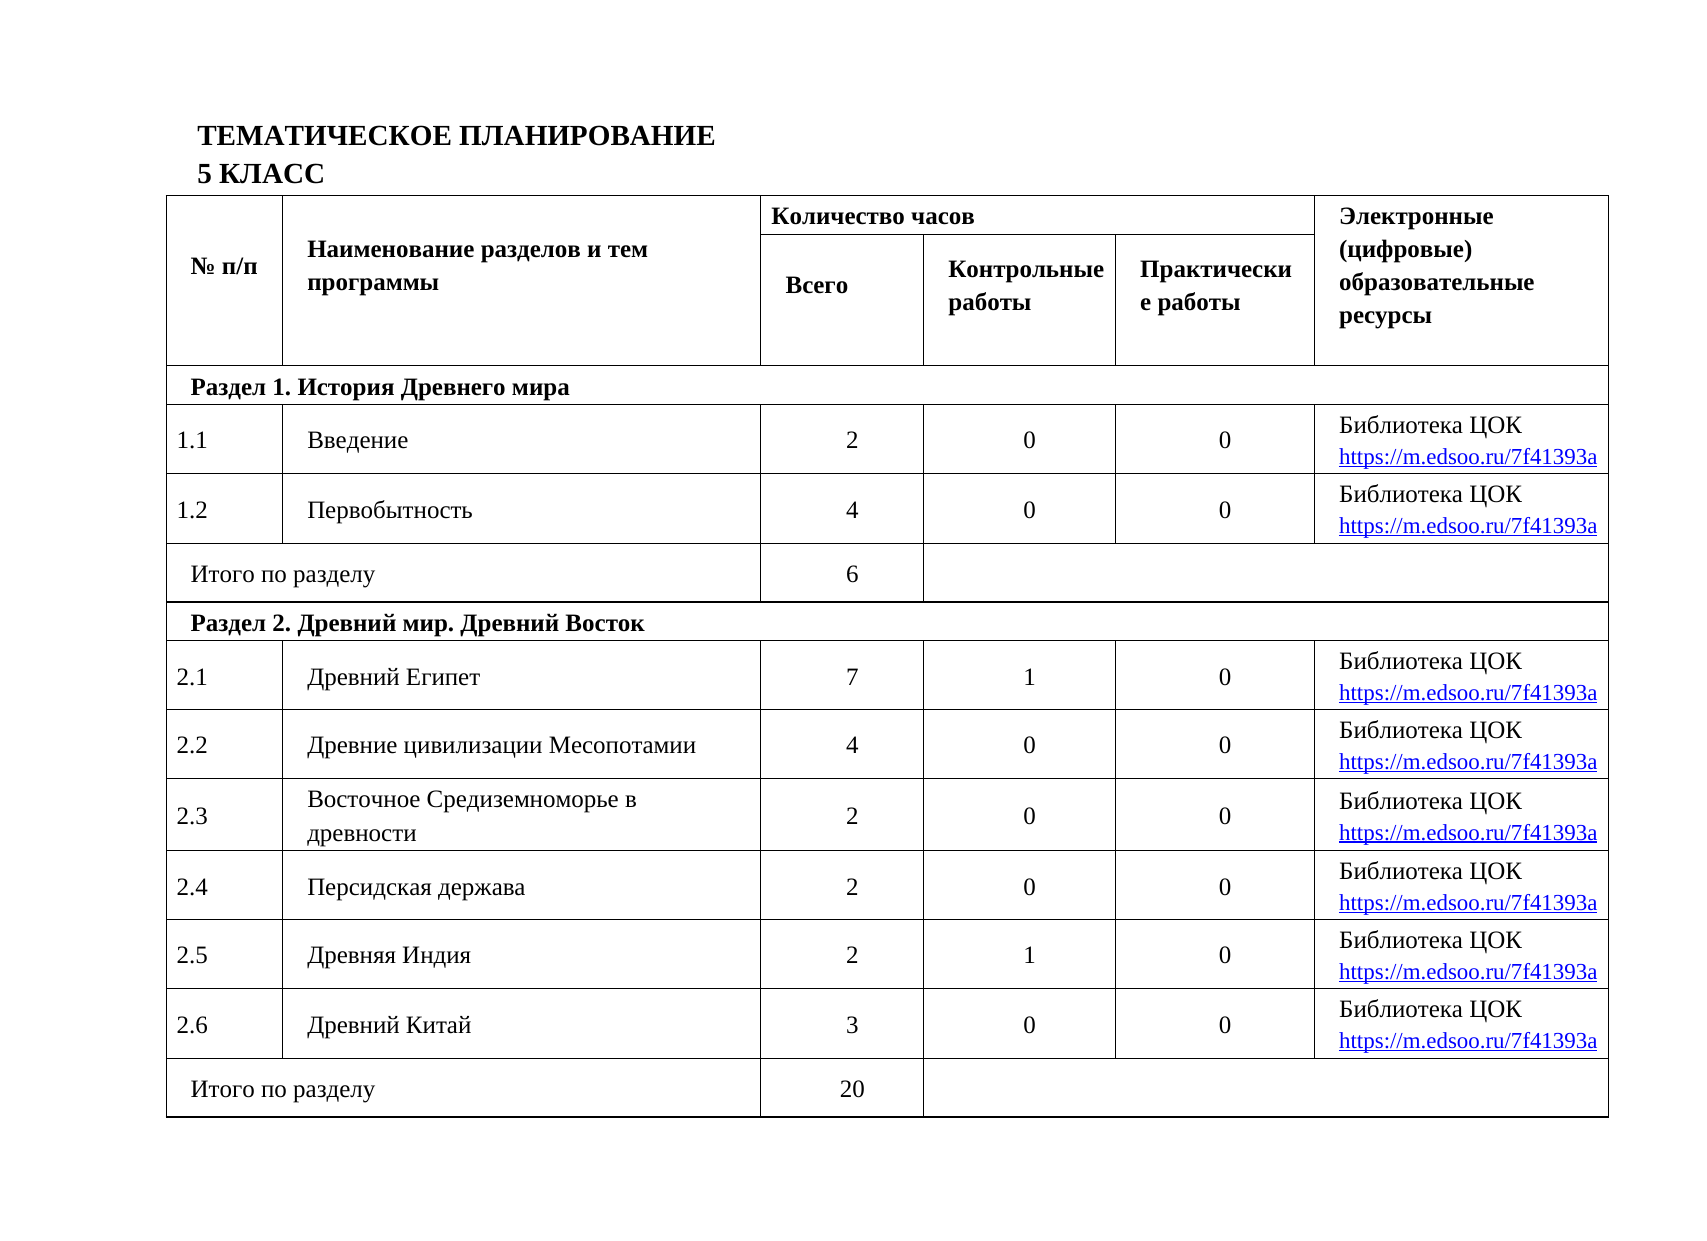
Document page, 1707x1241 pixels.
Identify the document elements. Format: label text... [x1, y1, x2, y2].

text 5 КЛАСС [190, 157, 1618, 190]
table_cell 2.5 [167, 920, 282, 988]
table_cell Древний Китай [283, 989, 760, 1057]
table_cell 4 [761, 474, 923, 542]
table_cell 0 [924, 989, 1115, 1057]
table_cell 4 [761, 710, 923, 778]
table_cell 7 [761, 641, 923, 709]
table_cell Всего [761, 235, 923, 365]
table_cell Раздел 2. Древний мир. Древний Восток [167, 603, 1608, 640]
table_cell 0 [1116, 474, 1314, 542]
table_cell 0 [1116, 405, 1314, 473]
table_cell 0 [1116, 710, 1314, 778]
table_cell 0 [1116, 989, 1314, 1057]
table_cell Восточное Средиземноморье в древности [283, 779, 760, 850]
table_cell [924, 1059, 1608, 1116]
table_cell 0 [1116, 641, 1314, 709]
text ТЕМАТИЧЕСКОЕ ПЛАНИРОВАНИЕ [190, 118, 1618, 152]
table_cell 0 [1116, 779, 1314, 850]
table_cell Раздел 1. История Древнего мира [167, 366, 1608, 404]
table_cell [1315, 989, 1608, 1057]
table_cell 0 [1116, 851, 1314, 919]
table_cell Древняя Индия [283, 920, 760, 988]
table_cell 1 [924, 641, 1115, 709]
table_cell Библиотека ЦОК https://m.edsoo.ru/7f41393a [1315, 474, 1608, 542]
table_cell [1315, 851, 1608, 919]
table_cell 0 [924, 779, 1115, 850]
table_cell Первобытность [283, 474, 760, 542]
table_cell Итого по разделу [167, 1059, 760, 1116]
table_cell Практические работы [1116, 235, 1314, 365]
table_cell 0 [924, 474, 1115, 542]
table_cell 2.6 [167, 989, 282, 1057]
table_cell 2 [761, 851, 923, 919]
table_cell 2.1 [167, 641, 282, 709]
table_cell 0 [1116, 920, 1314, 988]
table_cell Контрольные работы [924, 235, 1115, 365]
table_cell Итого по разделу [167, 544, 760, 601]
table_cell 0 [924, 851, 1115, 919]
table_cell 2 [761, 405, 923, 473]
table_cell Библиотека ЦОК https://m.edsoo.ru/7f41393a [1315, 710, 1608, 778]
table_cell [924, 544, 1608, 601]
table_cell Введение [283, 405, 760, 473]
table_cell 3 [761, 989, 923, 1057]
table_header Наименование разделов и тем программы [283, 196, 760, 365]
table_cell 1 [924, 920, 1115, 988]
table_cell 1.1 [167, 405, 282, 473]
table_header Количество часов [761, 196, 1314, 234]
table_cell Древний Египет [283, 641, 760, 709]
table_cell 2 [761, 920, 923, 988]
table_cell Древние цивилизации Месопотамии [283, 710, 760, 778]
table_cell 1.2 [167, 474, 282, 542]
table_cell 20 [761, 1059, 923, 1116]
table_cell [1315, 920, 1608, 988]
table_cell Библиотека ЦОК https://m.edsoo.ru/7f41393a [1315, 641, 1608, 709]
table_header № п/п [167, 196, 282, 365]
table_cell 0 [924, 710, 1115, 778]
table_cell 6 [761, 544, 923, 601]
table_cell Библиотека ЦОК https://m.edsoo.ru/7f41393a [1315, 405, 1608, 473]
table_cell 2.4 [167, 851, 282, 919]
table_cell 2 [761, 779, 923, 850]
table_cell 2.3 [167, 779, 282, 850]
table_cell Персидская держава [283, 851, 760, 919]
table_cell 0 [924, 405, 1115, 473]
table_cell Библиотека ЦОК https://m.edsoo.ru/7f41393a [1315, 779, 1608, 850]
table_cell 2.2 [167, 710, 282, 778]
table_header Электронные (цифровые) образовательные ресурсы [1315, 196, 1608, 365]
